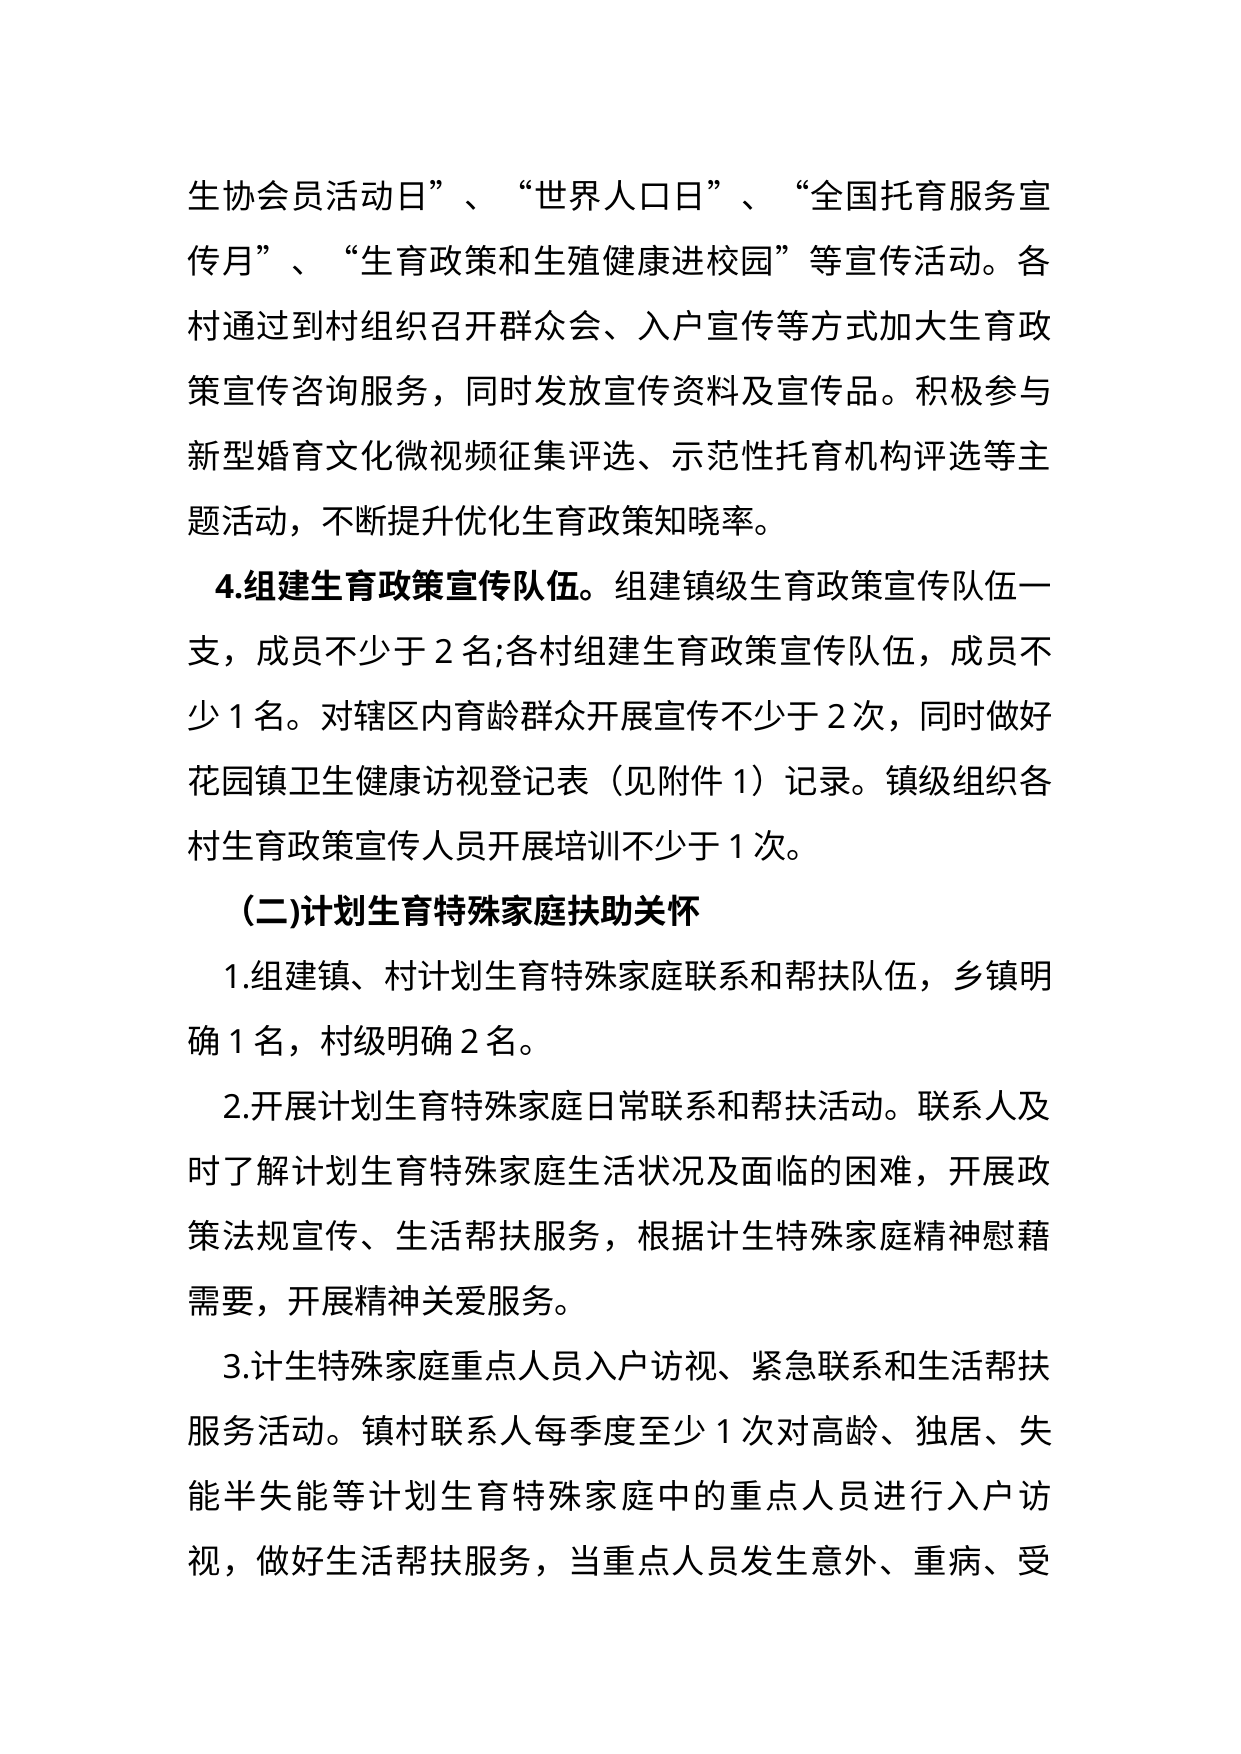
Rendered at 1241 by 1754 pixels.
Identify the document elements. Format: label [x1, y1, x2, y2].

list [187, 162, 1053, 1592]
